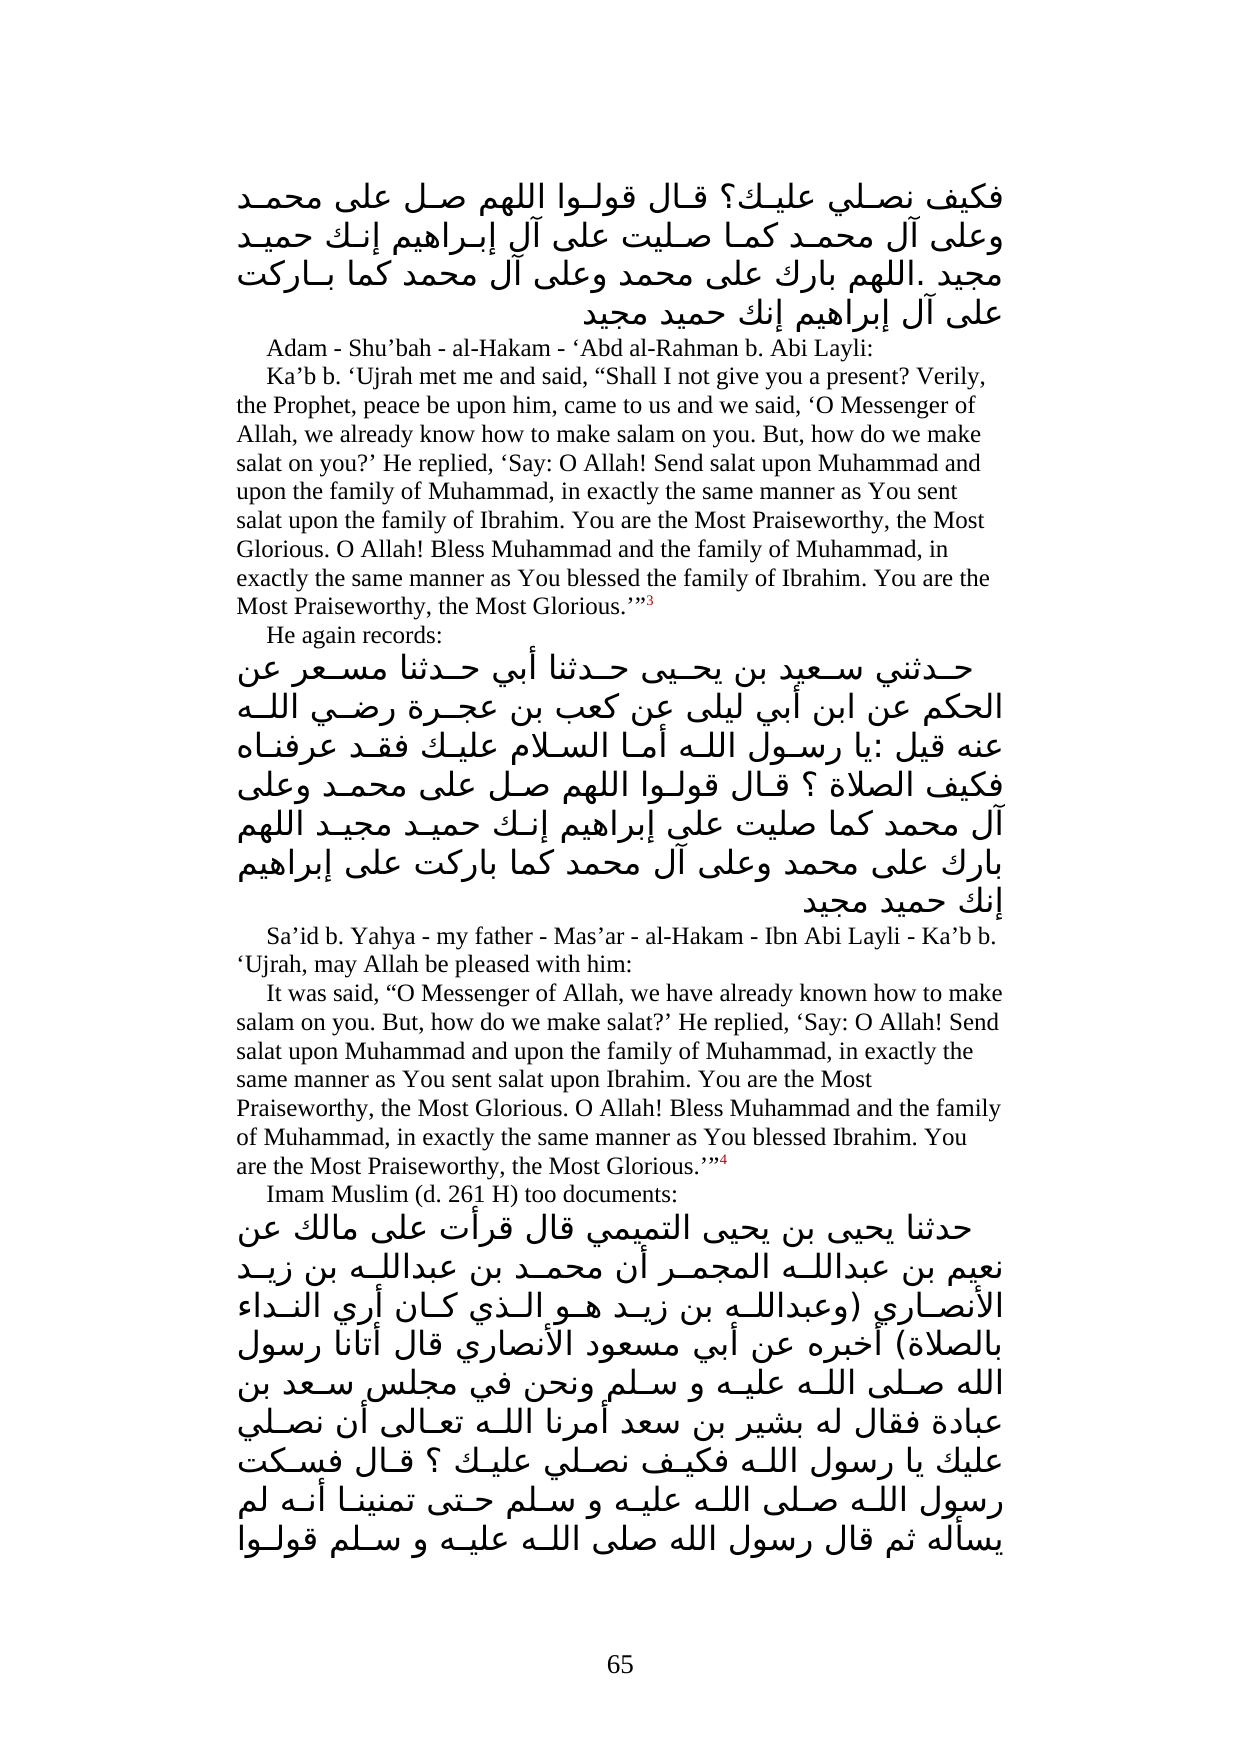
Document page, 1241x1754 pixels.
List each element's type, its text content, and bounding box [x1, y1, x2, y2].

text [236, 1208, 1004, 1558]
text Ka’b b. ‘Ujrah met me and said, “Shall I not give you a present? Verily, the Prophet, peace be upon him, came to us and we said, ‘O Messenger of Allah, we already know how to make salam on you. But, how do we make salat on you?’ He replied, ‘Say: O Allah! Send salat upon Muhammad and upon the family of Muhammad, in exactly the same manner as You sent salat upon the family of Ibrahim. You are the Most Praiseworthy, the Most Glorious. O Allah! Bless Muhammad and the family of Muhammad, in exactly the same manner as You blessed the family of Ibrahim. You are the Most Praiseworthy, the Most Glorious.’”3 [236, 361, 1004, 620]
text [236, 177, 1004, 333]
text He again records: [236, 620, 1004, 649]
text Imam Muslim (d. 261 H) too documents: [236, 1179, 1004, 1208]
text حدثني سعيد بن يحيى حدثنا أبي حدثنا مسعر عن الحكم عن ابن أبي ليلى عن كعب بن عجرة رضي الله عنه قيل :يا رسول الله أما السلام عليك فقد عرفناه فكيف الصلاة ؟ قال قولوا اللهم صل على محمد وعلى آل محمد كما صليت على إبراهيم إنك حميد مجيد اللهم بارك على محمد وعلى آل محمد كما باركت على إبراهيم إنك حميد مجيد [236, 649, 1004, 921]
text It was said, “O Messenger of Allah, we have already known how to make salam on you. But, how do we make salat?’ He replied, ‘Say: O Allah! Send salat upon Muhammad and upon the family of Muhammad, in exactly the same manner as You sent salat upon Ibrahim. You are the Most Praiseworthy, the Most Glorious. O Allah! Bless Muhammad and the family of Muhammad, in exactly the same manner as You blessed Ibrahim. You are the Most Praiseworthy, the Most Glorious.’”4 [236, 978, 1004, 1179]
text Sa’id b. Yahya - my father - Mas’ar - al-Hakam - Ibn Abi Layli - Ka’b b. ‘Ujrah, may Allah be pleased with him: [236, 921, 1004, 978]
text Adam - Shu’bah - al-Hakam - ‘Abd al-Rahman b. Abi Layli: [236, 333, 1004, 361]
